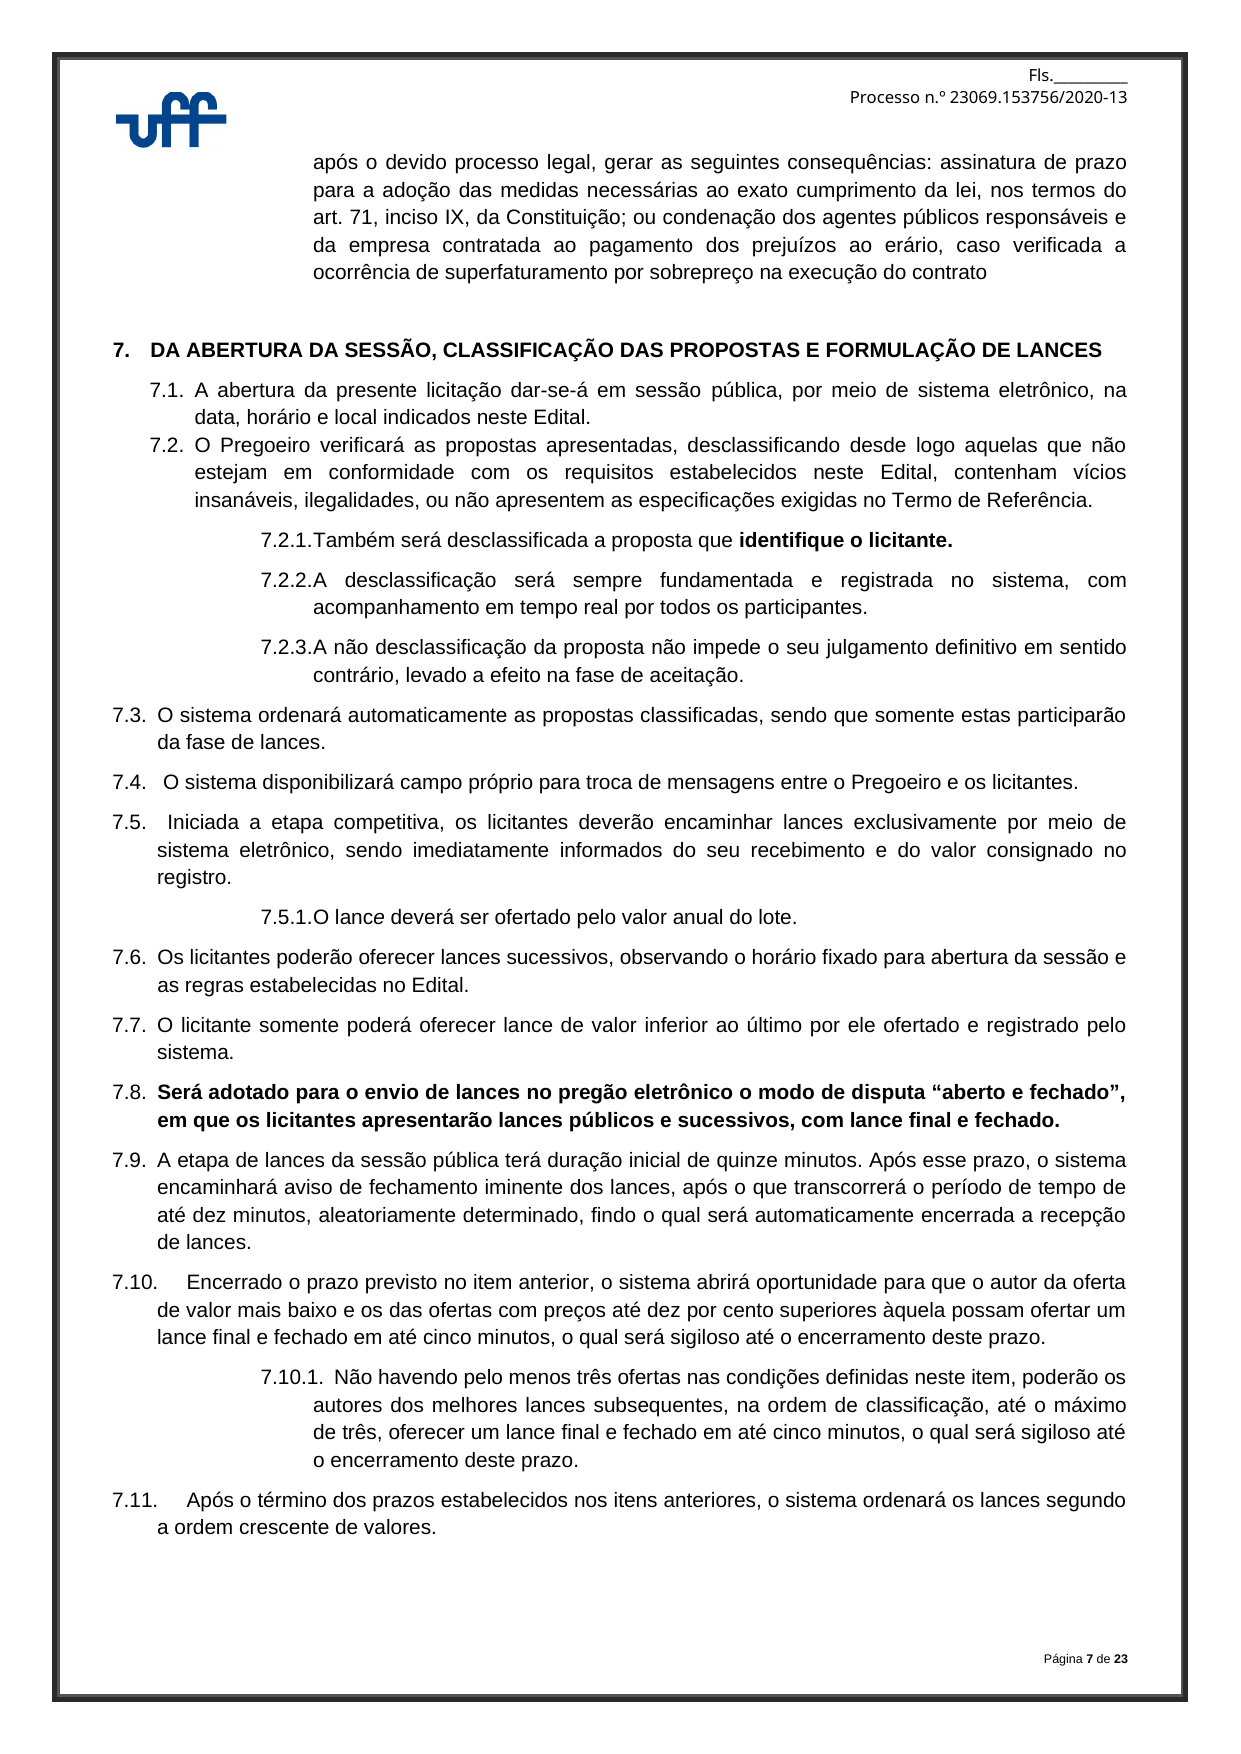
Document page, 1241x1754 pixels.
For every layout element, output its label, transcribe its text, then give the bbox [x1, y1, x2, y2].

list A não desclassificação da proposta não impede o seu julgamento definitivo em sentido contrário, levado a efeito na fase de aceitação. [260, 635, 1128, 686]
list Também será desclassificada a proposta que identifique o licitante. [260, 527, 1128, 551]
list O licitante somente poderá oferecer lance de valor inferior ao último por ele ofertado e registrado pelo sistema. [112, 1012, 1128, 1064]
list Após o término dos prazos estabelecidos nos itens anteriores, o sistema ordenará os lances segundo a ordem crescente de valores. [112, 1487, 1128, 1539]
list Não havendo pelo menos três ofertas nas condições definidas neste item, poderão os autores dos melhores lances subsequentes, na ordem de classificação, até o máximo de três, oferecer um lance final e fechado em até cinco minutos, o qual será sigiloso até o encerramento deste prazo. [260, 1365, 1128, 1471]
list Iniciada a etapa competitiva, os licitantes deverão encaminhar lances exclusivamente por meio de sistema eletrônico, sendo imediatamente informados do seu recebimento e do valor consignado no registro. [112, 810, 1128, 889]
list O sistema disponibilizará campo próprio para troca de mensagens entre o Pregoeiro e os licitantes. [112, 770, 1128, 794]
list A abertura da presente licitação dar-se-á em sessão pública, por meio de sistema eletrônico, na data, horário e local indicados neste Edital. [149, 377, 1128, 429]
list Encerrado o prazo previsto no item anterior, o sistema abrirá oportunidade para que o autor da oferta de valor mais baixo e os das ofertas com preços até dez por cento superiores àquela possam ofertar um lance final e fechado em até cinco minutos, o qual será sigiloso até o encerramento deste prazo. [112, 1270, 1128, 1349]
list A desclassificação será sempre fundamentada e registrada no sistema, com acompanhamento em tempo real por todos os participantes. [260, 567, 1128, 619]
list O Pregoeiro verificará as propostas apresentadas, desclassificando desde logo aquelas que não estejam em conformidade com os requisitos estabelecidos neste Edital, contenham vícios insanáveis, ilegalidades, ou não apresentem as especificações exigidas no Termo de Referência. [149, 432, 1128, 511]
list Os licitantes poderão oferecer lances sucessivos, observando o horário fixado para abertura da sessão e as regras estabelecidas no Edital. [112, 945, 1128, 996]
list A etapa de lances da sessão pública terá duração inicial de quinze minutos. Após esse prazo, o sistema encaminhará aviso de fechamento iminente dos lances, após o que transcorrerá o período de tempo de até dez minutos, aleatoriamente determinado, findo o qual será automaticamente encerrada a recepção de lances. [112, 1147, 1128, 1254]
picture [114, 92, 227, 153]
list Será adotado para o envio de lances no pregão eletrônico o modo de disputa “aberto e fechado”, em que os licitantes apresentarão lances públicos e sucessivos, com lance final e fechado. [112, 1080, 1128, 1131]
list O sistema ordenará automaticamente as propostas classificadas, sendo que somente estas participarão da fase de lances. [112, 702, 1128, 754]
list O lance deverá ser ofertado pelo valor anual do lote. [260, 905, 1128, 929]
list DA ABERTURA DA SESSÃO, CLASSIFICAÇÃO DAS PROPOSTAS E FORMULAÇÃO DE LANCES [113, 337, 1129, 361]
